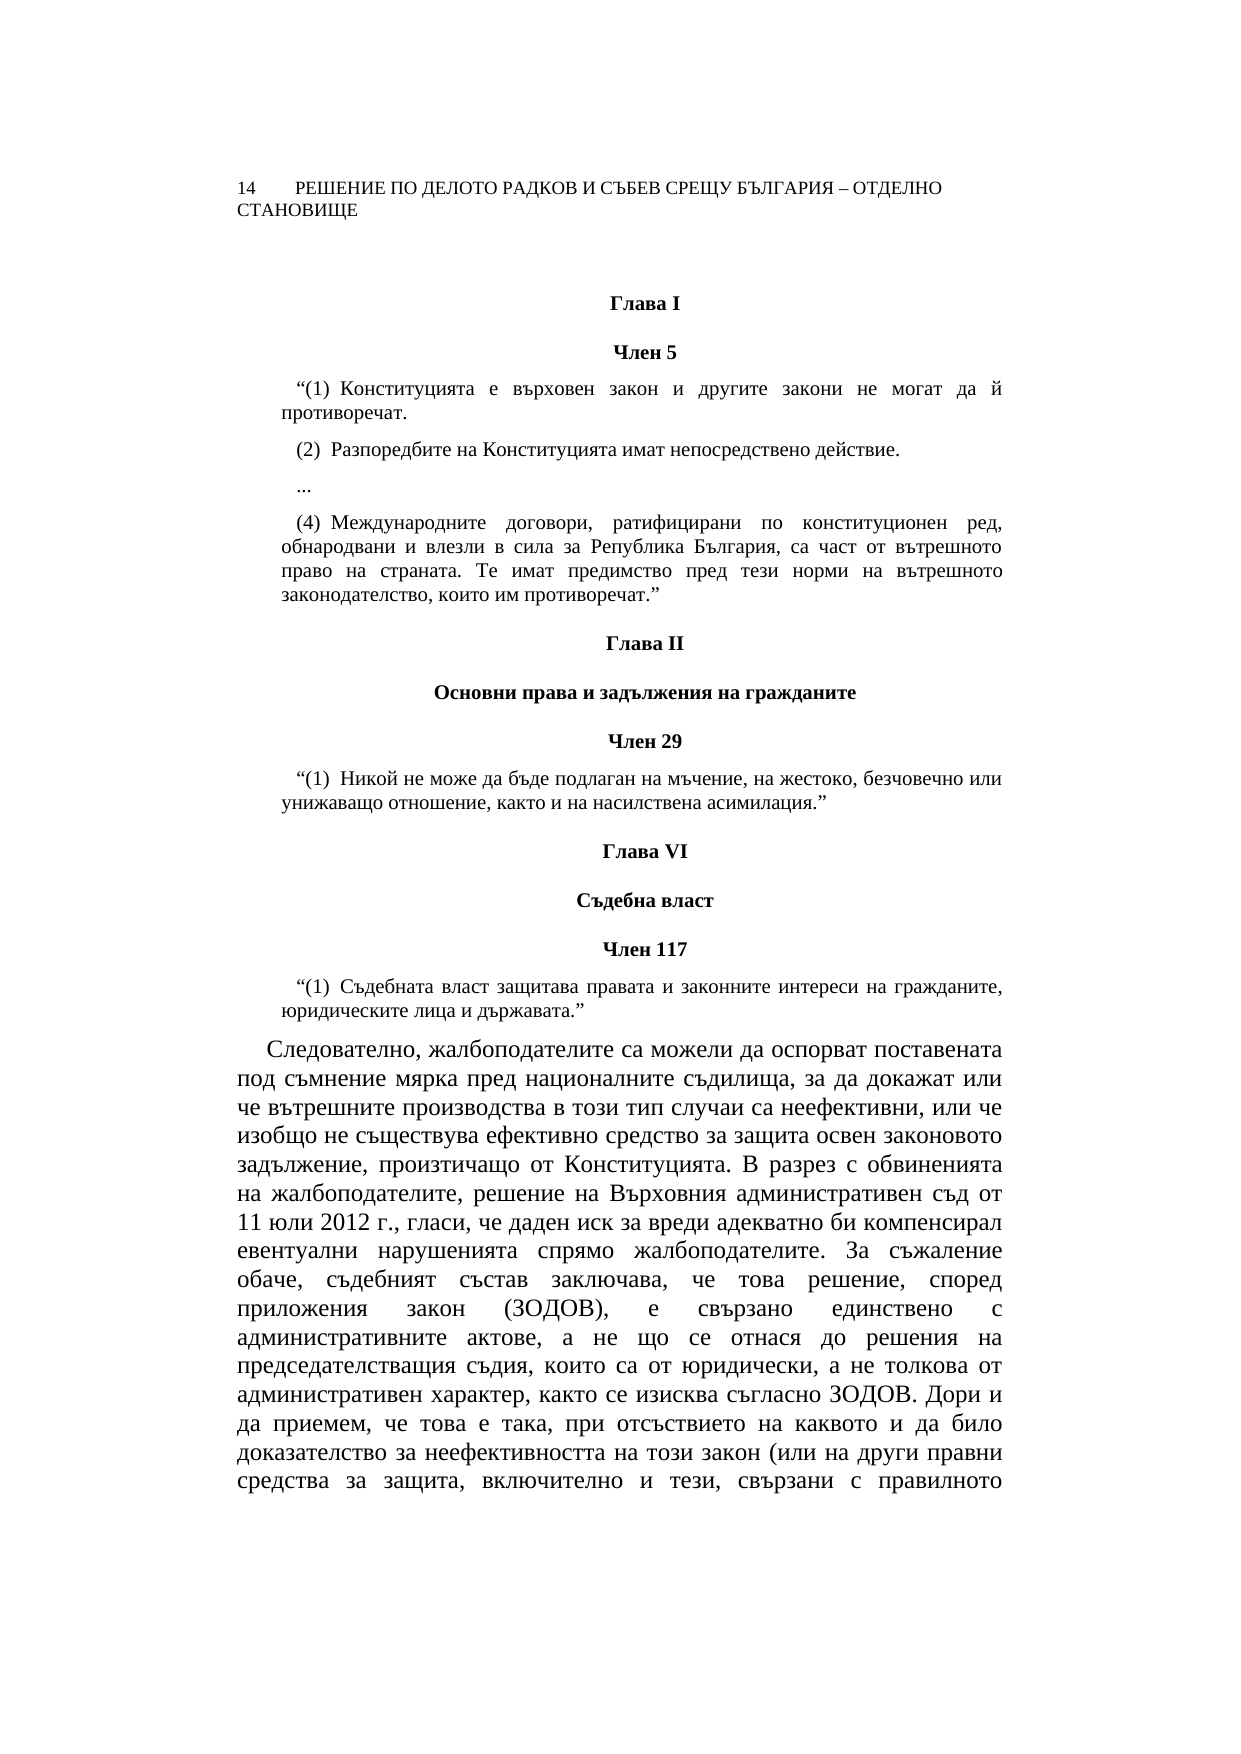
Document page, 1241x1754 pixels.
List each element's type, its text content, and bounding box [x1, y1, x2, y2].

text “(1) Конституцията е върховен закон и другите закони не могат да й противоречат. [281, 376, 1003, 424]
text Член 29 [286, 729, 1003, 753]
text Член 5 [286, 340, 1003, 364]
text Глава II [286, 631, 1003, 655]
text “(1) Съдебната власт защитава правата и законните интереси на гражданите, юридическите лица и държавата.” [281, 974, 1003, 1022]
text (4) Международните договори, ратифицирани по конституционен ред, обнародвани и влезли в сила за Република България, са част от вътрешното право на страната. Те имат предимство пред тези норми на вътрешното законодателство, които им противоречат.” [281, 510, 1003, 606]
text Глава VI [286, 839, 1003, 863]
text ... [281, 473, 1003, 497]
text Глава I [286, 291, 1003, 315]
text Съдебна власт [286, 888, 1003, 912]
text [237, 1034, 1003, 1494]
text “(1) Никой не може да бъде подлаган на мъчение, на жестоко, безчовечно или унижаващо отношение, както и на насилствена асимилация.” [281, 766, 1003, 814]
text Основни права и задължения на гражданите [286, 680, 1003, 704]
text (2) Разпоредбите на Конституцията имат непосредствено действие. [281, 437, 1003, 461]
text Член 117 [286, 937, 1003, 961]
